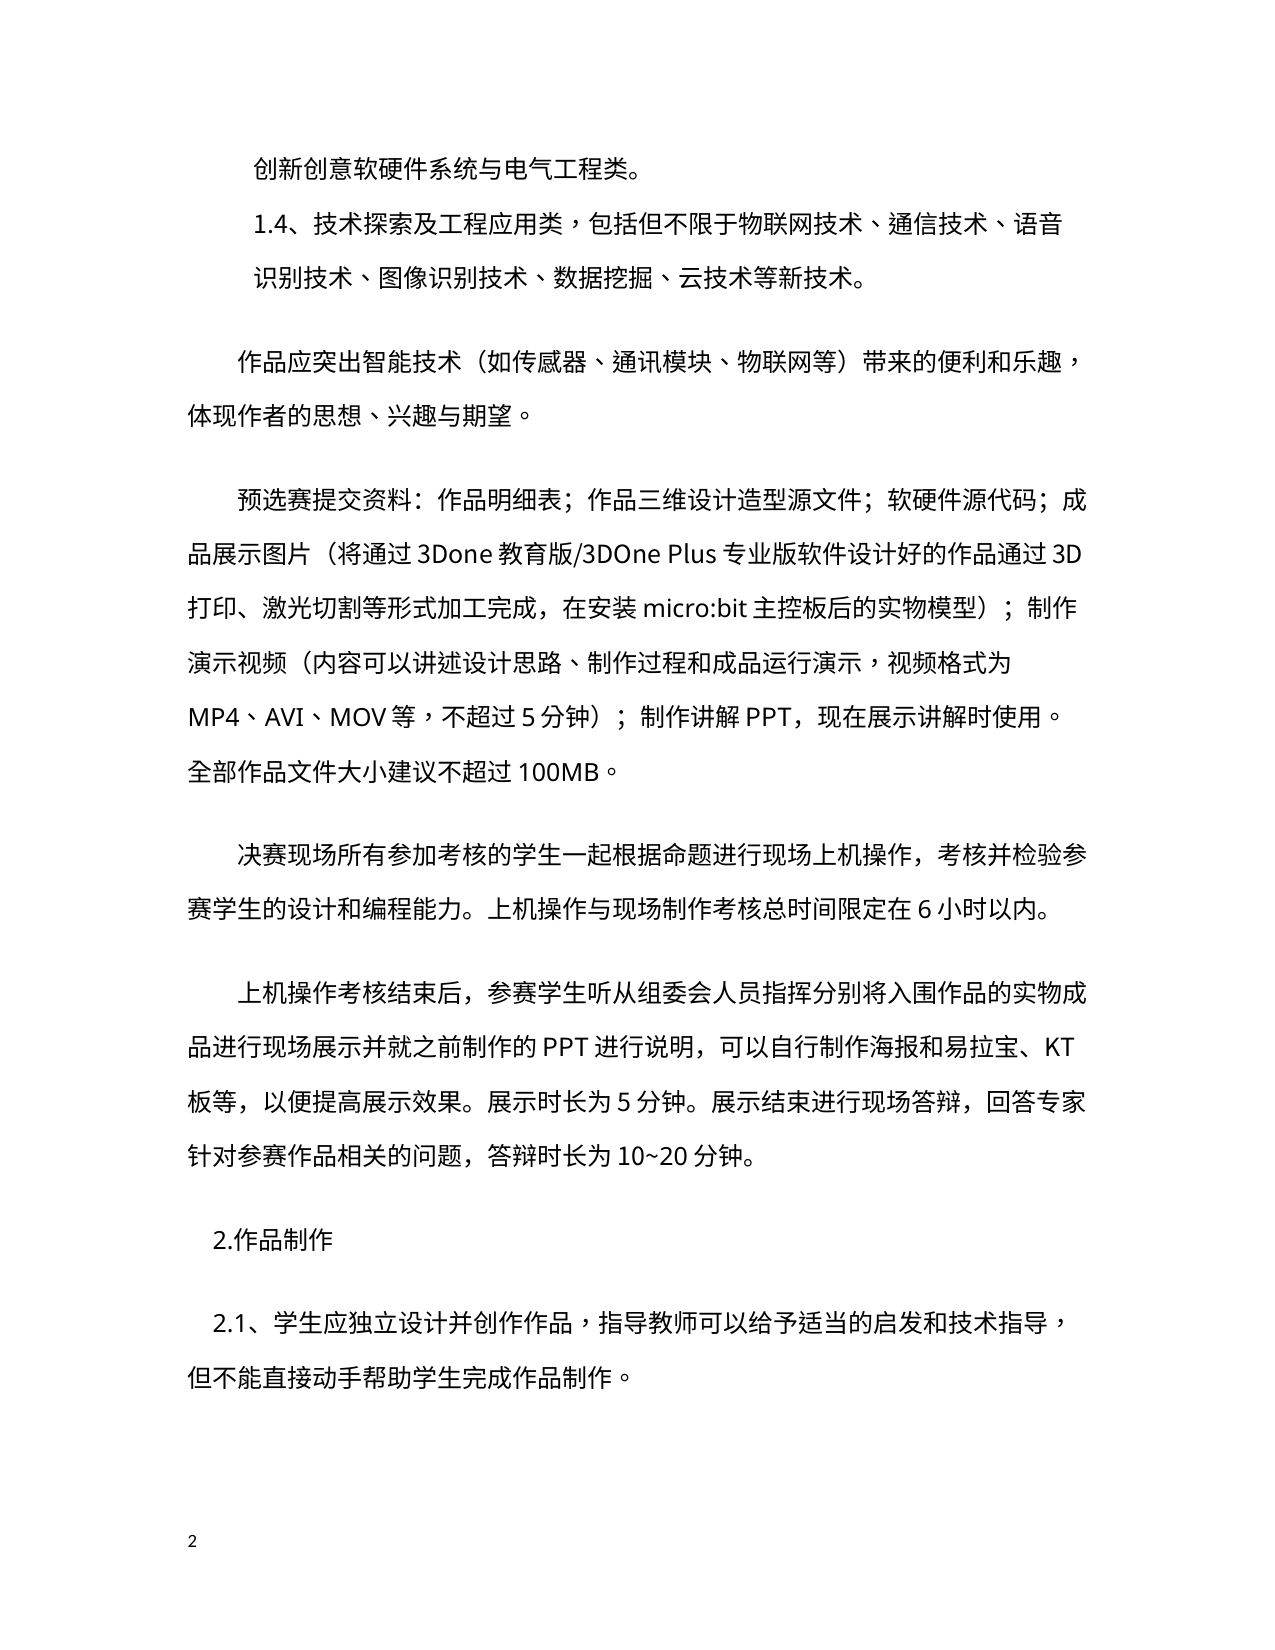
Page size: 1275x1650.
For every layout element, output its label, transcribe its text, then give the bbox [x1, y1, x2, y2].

text 作品应突出智能技术（如传感器、通讯模块、物联网等）带来的便利和乐趣，体现作者的思想、兴趣与期望。 [187, 342, 1087, 433]
text 预选赛提交资料：作品明细表；作品三维设计造型源文件；软硬件源代码；成品展示图片（将通过3Done教育版/3DOne Plus专业版软件设计好的作品通过3D打印、激光切割等形式加工完成，在安装micro:bit主控板后的实物模型）；制作演示视频（内容可以讲述设计思路、制作过程和成品运行演示，视频格式为MP4、AVI、MOV等，不超过5分钟）；制作讲解PPT，现在展示讲解时使用。全部作品文件大小建议不超过100MB。 [187, 480, 1087, 788]
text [253, 150, 1087, 186]
text 上机操作考核结束后，参赛学生听从组委会人员指挥分别将入围作品的实物成品进行现场展示并就之前制作的PPT进行说明，可以自行制作海报和易拉宝、KT板等，以便提高展示效果。展示时长为5分钟。展示结束进行现场答辩，回答专家针对参赛作品相关的问题，答辩时长为10~20分钟。 [187, 973, 1087, 1173]
text 决赛现场所有参加考核的学生一起根据命题进行现场上机操作，考核并检验参赛学生的设计和编程能力。上机操作与现场制作考核总时间限定在6小时以内。 [187, 836, 1087, 926]
text 2.1、学生应独立设计并创作作品，指导教师可以给予适当的启发和技术指导，但不能直接动手帮助学生完成作品制作。 [187, 1304, 1087, 1394]
text 2.作品制作 [187, 1220, 1087, 1256]
text 1.4、技术探索及工程应用类，包括但不限于物联网技术、通信技术、语音识别技术、图像识别技术、数据挖掘、云技术等新技术。 [253, 204, 1087, 295]
